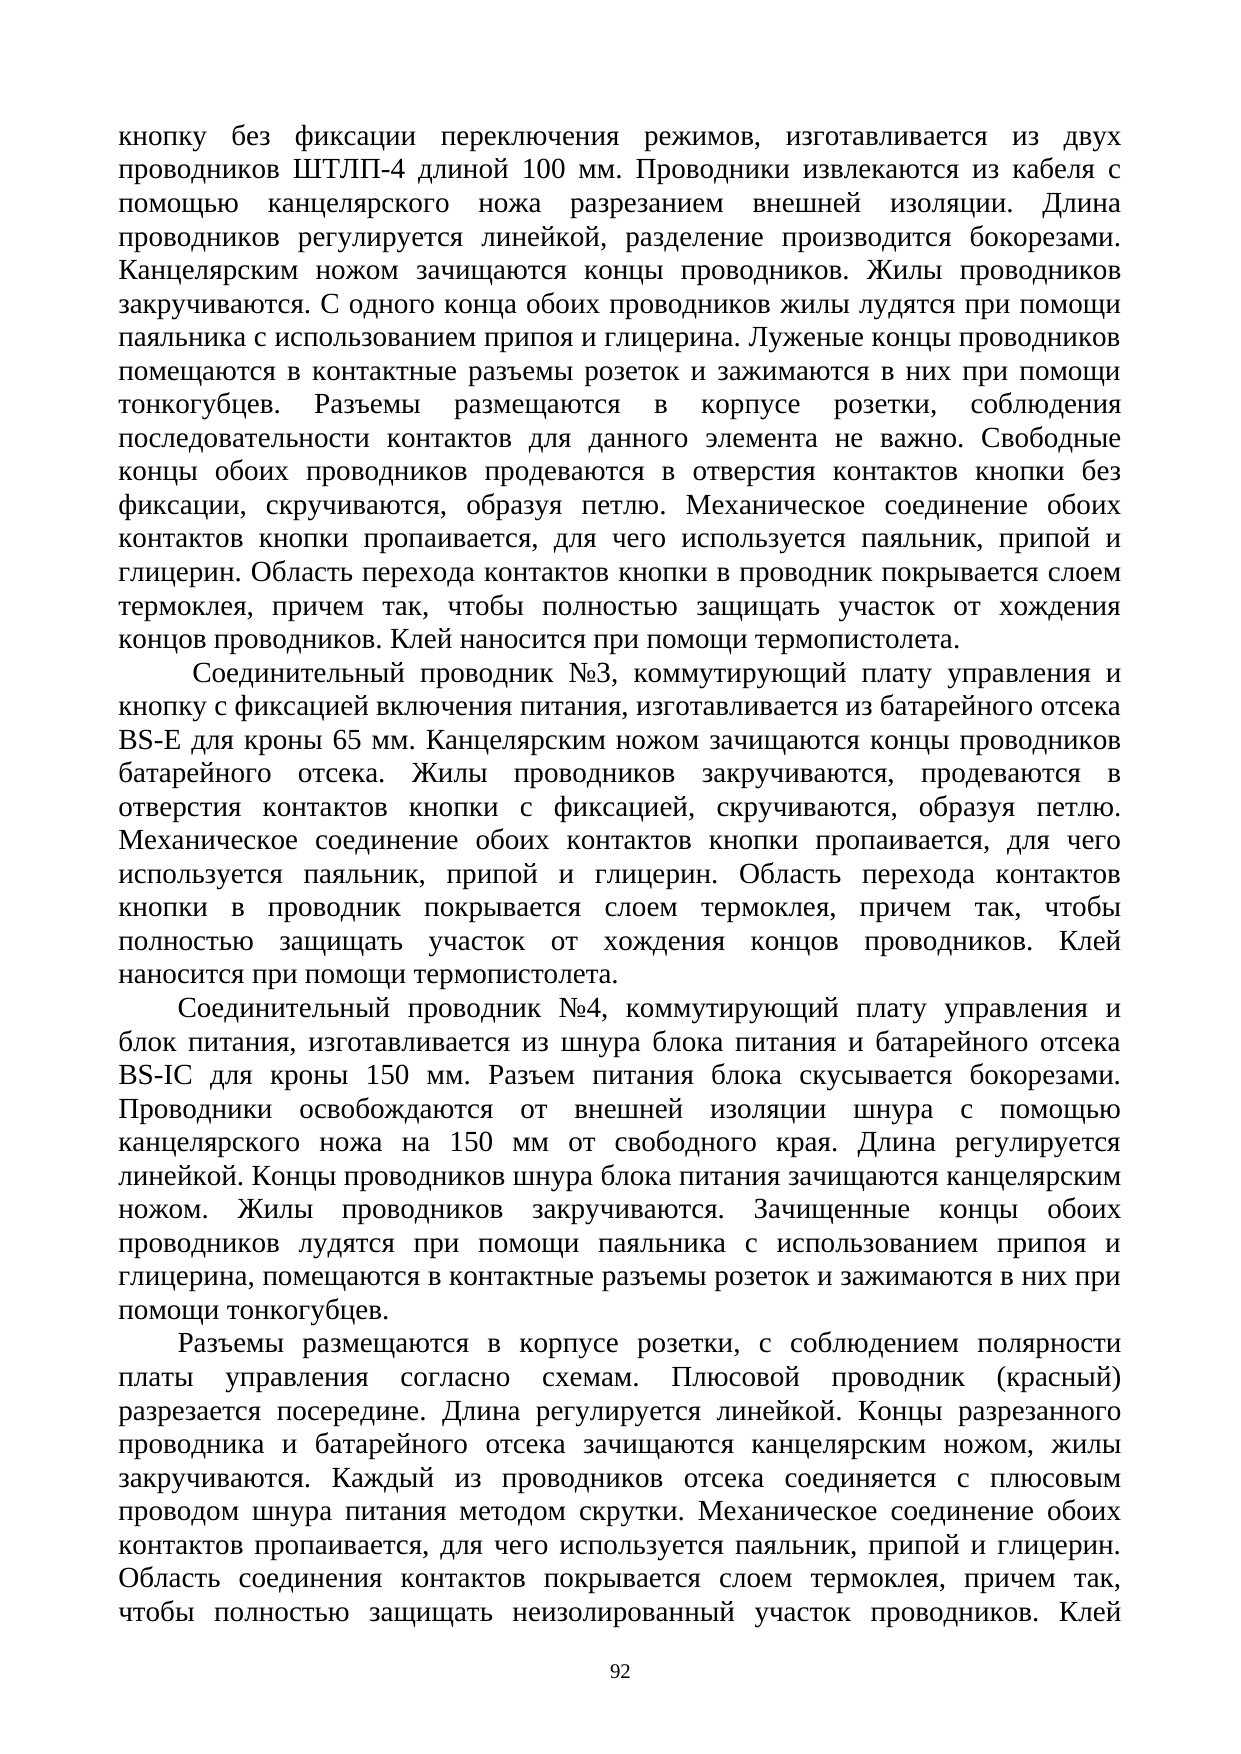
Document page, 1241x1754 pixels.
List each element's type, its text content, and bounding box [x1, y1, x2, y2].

text Соединительный проводник №3, коммутирующий плату управления и кнопку с фиксацией включения питания, изготавливается из батарейного отсека BS-E для кроны . Канцелярским ножом зачищаются концы проводников батарейного отсека. Жилы проводников закручиваются, продеваются в отверстия контактов кнопки с фиксацией, скручиваются, образуя петлю. Механическое соединение обоих контактов кнопки пропаивается, для чего используется паяльник, припой и глицерин. Область перехода контактов кнопки в проводник покрывается слоем термоклея, причем так, чтобы полностью защищать участок от хождения концов проводников. Клей наносится при помощи термопистолета. [118, 655, 1122, 990]
text Соединительный проводник №4, коммутирующий плату управления и блок питания, изготавливается из шнура блока питания и батарейного отсека BS-IC для кроны . Разъем питания блока скусывается бокорезами. Проводники освобождаются от внешней изоляции шнура с помощью канцелярского ножа на от свободного края. Длина регулируется линейкой. Концы проводников шнура блока питания зачищаются канцелярским ножом. Жилы проводников закручиваются. Зачищенные концы обоих проводников лудятся при помощи паяльника с использованием припоя и глицерина, помещаются в контактные разъемы розеток и зажимаются в них при помощи тонкогубцев. [118, 990, 1122, 1326]
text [118, 118, 1122, 655]
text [118, 1326, 1122, 1627]
